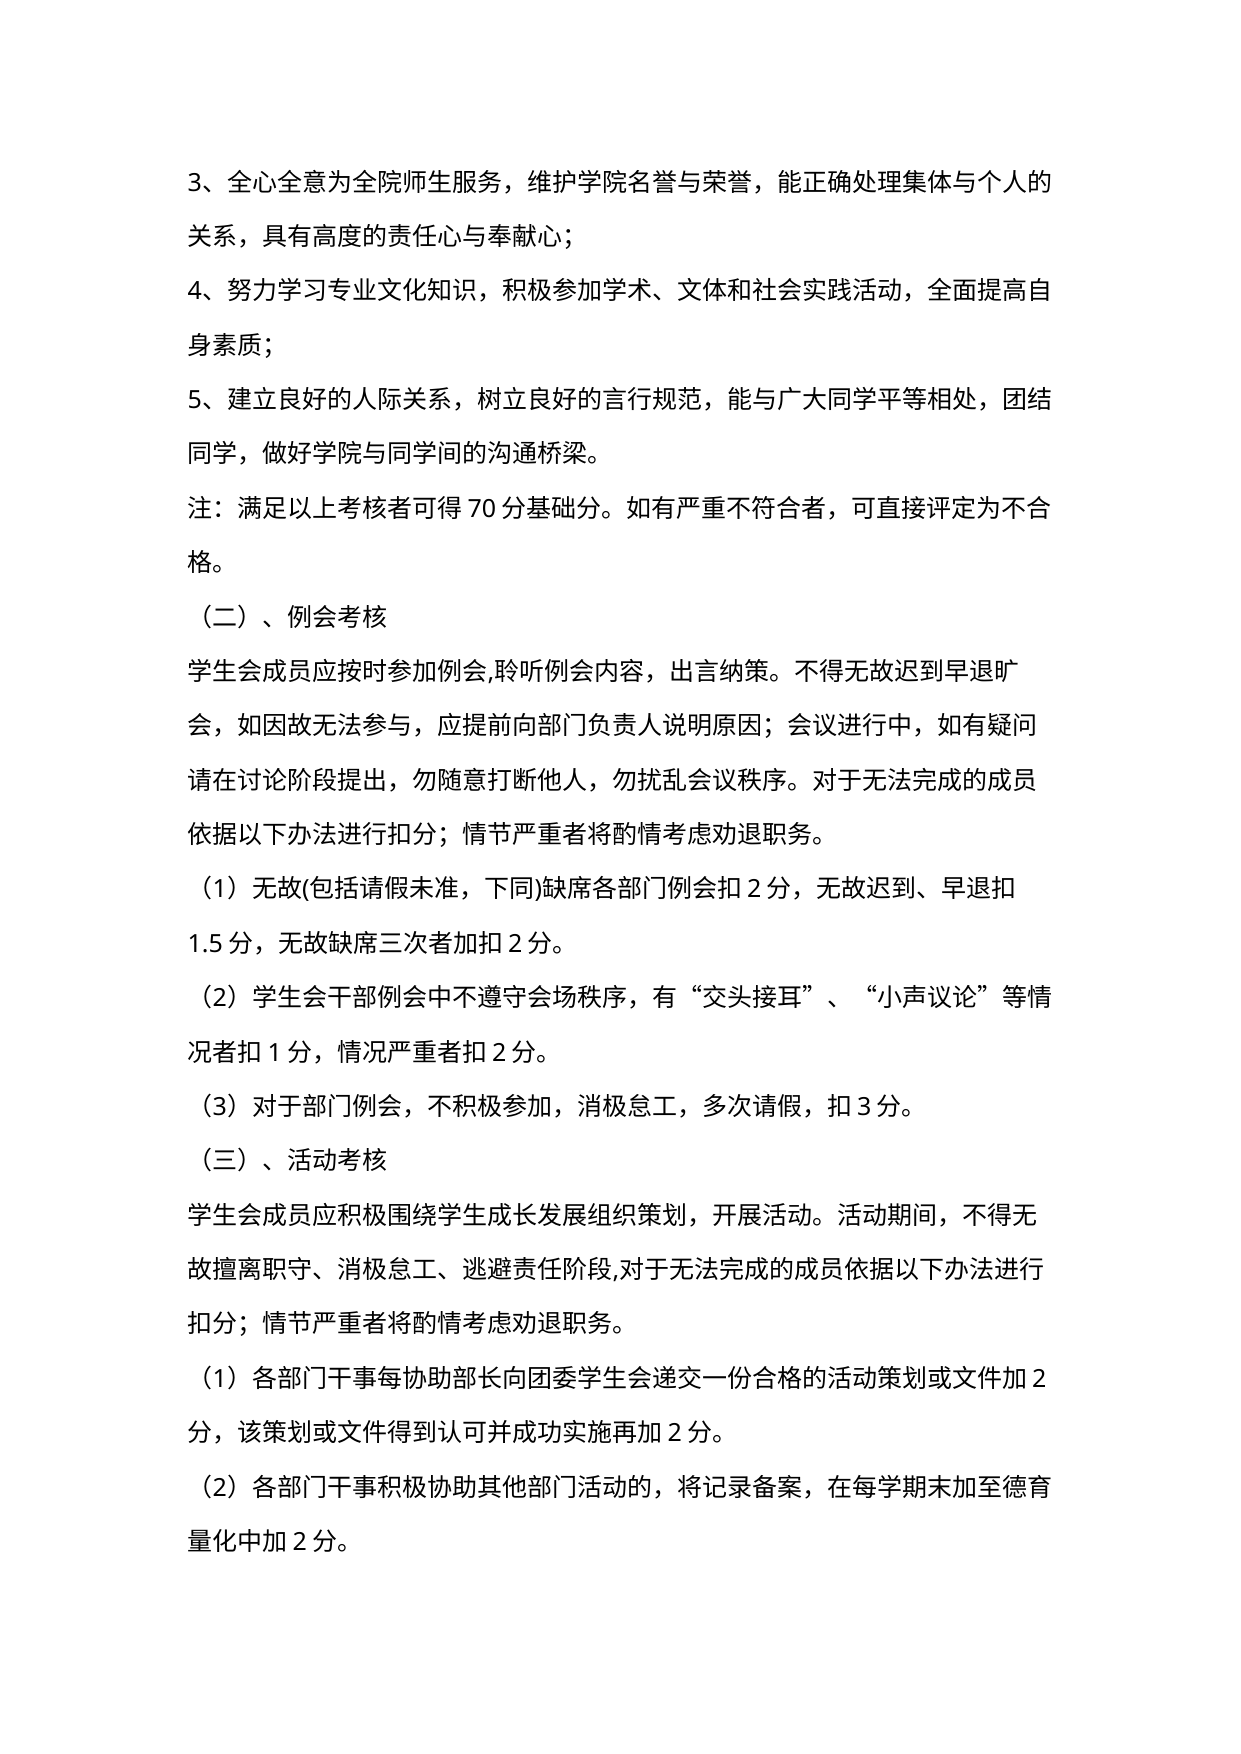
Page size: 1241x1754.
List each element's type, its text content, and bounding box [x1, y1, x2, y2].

text 学生会成员应积极围绕学生成长发展组织策划，开展活动。活动期间，不得无故擅离职守、消极怠工、逃避责任阶段,对于无法完成的成员依据以下办法进行扣分；情节严重者将酌情考虑劝退职务。 [187, 1195, 1053, 1340]
text 注：满足以上考核者可得70分基础分。如有严重不符合者，可直接评定为不合格。 [187, 488, 1053, 579]
text （1）无故(包括请假未准，下同)缺席各部门例会扣2分，无故迟到、早退扣1.5分，无故缺席三次者加扣2分。 [187, 869, 1053, 959]
text 3、全心全意为全院师生服务，维护学院名誉与荣誉，能正确处理集体与个人的关系，具有高度的责任心与奉献心； [187, 162, 1053, 253]
text （3）对于部门例会，不积极参加，消极怠工，多次请假，扣3分。 [187, 1086, 1053, 1123]
text （二）、例会考核 [187, 597, 1053, 633]
text （三）、活动考核 [187, 1141, 1053, 1177]
text （2）学生会干部例会中不遵守会场秩序，有“交头接耳”、“小声议论”等情况者扣1分，情况严重者扣2分。 [187, 978, 1053, 1068]
text 5、建立良好的人际关系，树立良好的言行规范，能与广大同学平等相处，团结同学，做好学院与同学间的沟通桥梁。 [187, 379, 1053, 470]
text （2）各部门干事积极协助其他部门活动的，将记录备案，在每学期末加至德育量化中加2分。 [187, 1467, 1053, 1558]
text （1）各部门干事每协助部长向团委学生会递交一份合格的活动策划或文件加2分，该策划或文件得到认可并成功实施再加2分。 [187, 1358, 1053, 1449]
text 学生会成员应按时参加例会,聆听例会内容，出言纳策。不得无故迟到早退旷会，如因故无法参与，应提前向部门负责人说明原因；会议进行中，如有疑问请在讨论阶段提出，勿随意打断他人，勿扰乱会议秩序。对于无法完成的成员依据以下办法进行扣分；情节严重者将酌情考虑劝退职务。 [187, 651, 1053, 851]
text 4、努力学习专业文化知识，积极参加学术、文体和社会实践活动，全面提高自身素质； [187, 271, 1053, 361]
